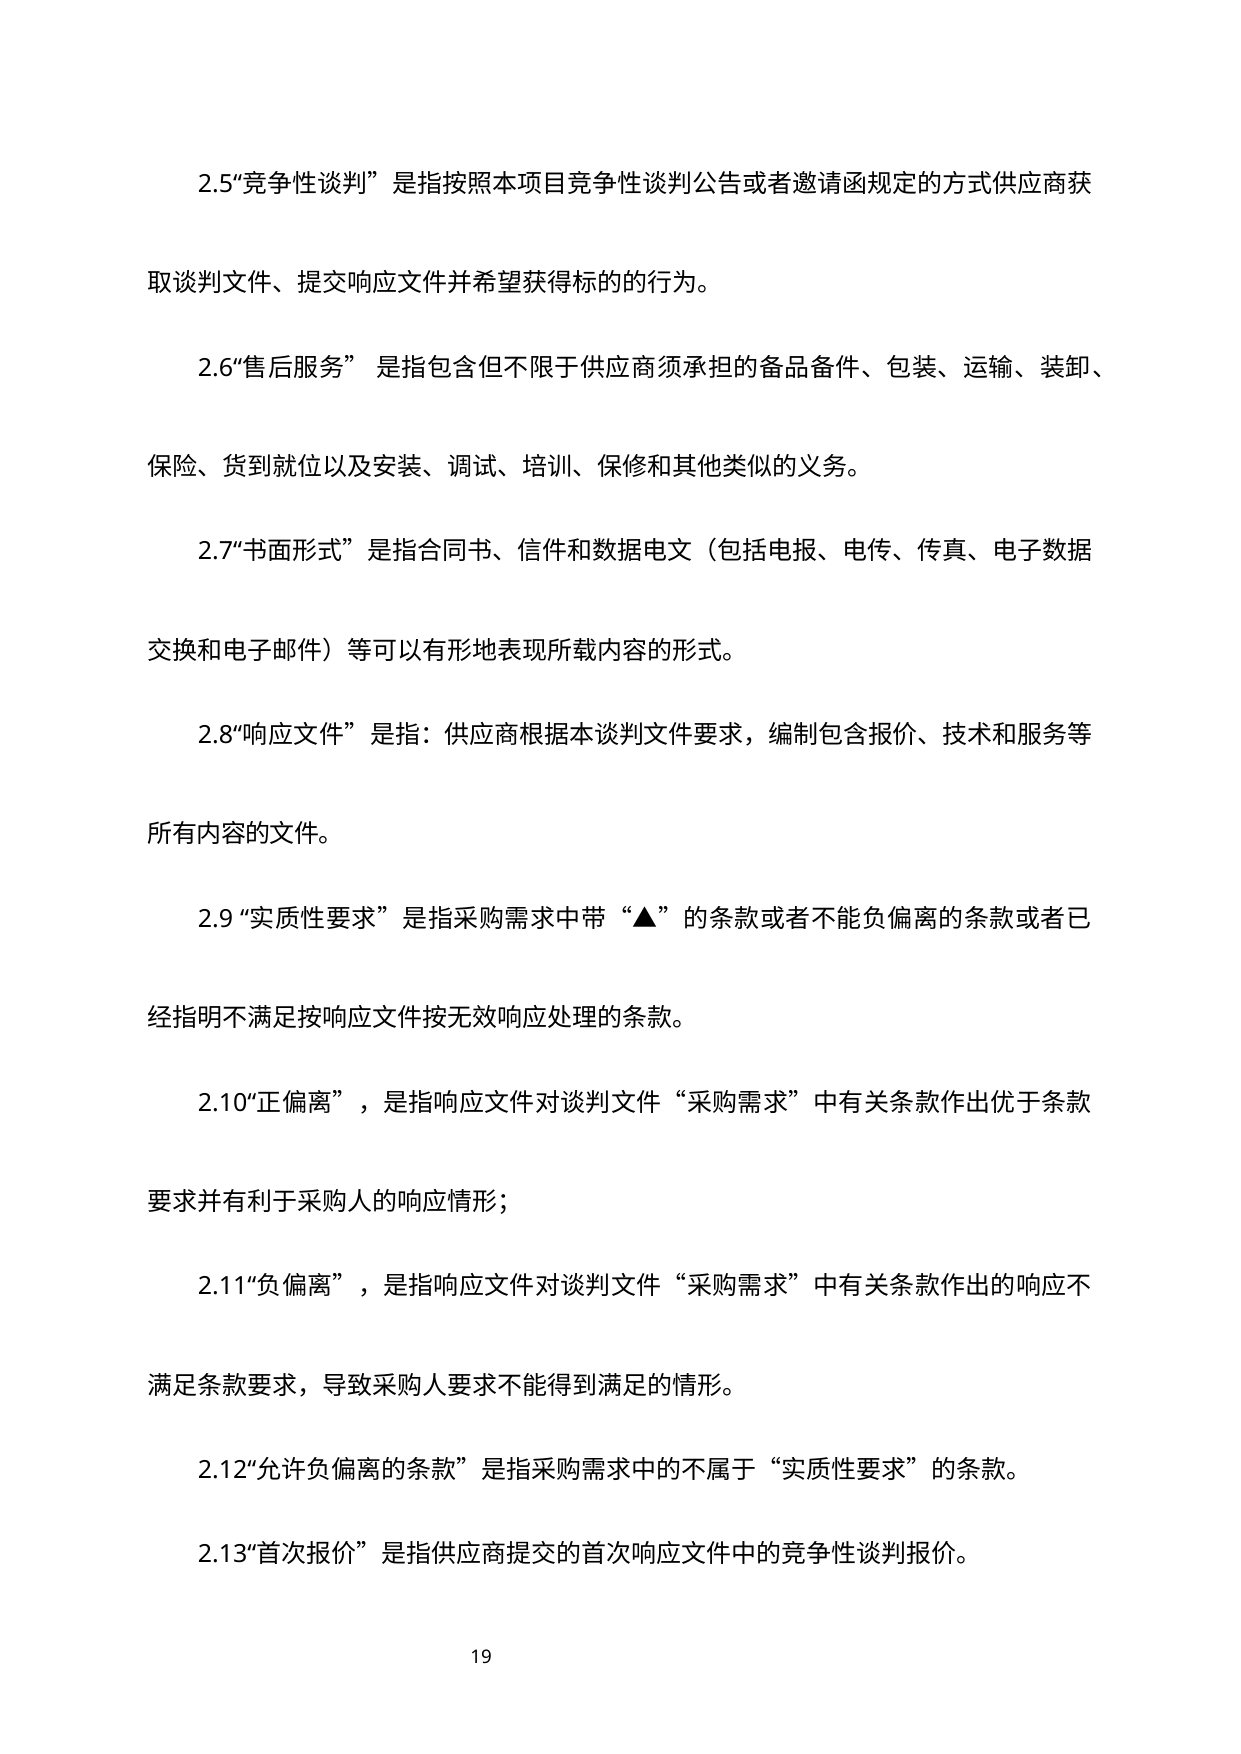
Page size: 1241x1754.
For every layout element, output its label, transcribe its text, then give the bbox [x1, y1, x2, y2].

text 2.9 “实质性要求”是指采购需求中带“▲”的条款或者不能负偏离的条款或者已经指明不满足按响应文件按无效响应处理的条款。 [148, 883, 1093, 1049]
text 2.11“负偏离”，是指响应文件对谈判文件“采购需求”中有关条款作出的响应不满足条款要求，导致采购人要求不能得到满足的情形。 [148, 1251, 1093, 1416]
text 2.12“允许负偏离的条款”是指采购需求中的不属于“实质性要求”的条款。 [148, 1434, 1093, 1501]
text 2.13“首次报价”是指供应商提交的首次响应文件中的竞争性谈判报价。 [148, 1519, 1093, 1585]
text 2.6“售后服务” 是指包含但不限于供应商须承担的备品备件、包装、运输、装卸、保险、货到就位以及安装、调试、培训、保修和其他类似的义务。 [148, 332, 1093, 498]
text 2.7“书面形式”是指合同书、信件和数据电文（包括电报、电传、传真、电子数据交换和电子邮件）等可以有形地表现所载内容的形式。 [148, 516, 1093, 681]
text 2.5“竞争性谈判”是指按照本项目竞争性谈判公告或者邀请函规定的方式供应商获取谈判文件、提交响应文件并希望获得标的的行为。 [148, 148, 1093, 314]
text 2.8“响应文件”是指：供应商根据本谈判文件要求，编制包含报价、技术和服务等所有内容的文件。 [148, 699, 1093, 865]
text 2.10“正偏离”，是指响应文件对谈判文件“采购需求”中有关条款作出优于条款要求并有利于采购人的响应情形； [148, 1067, 1093, 1233]
